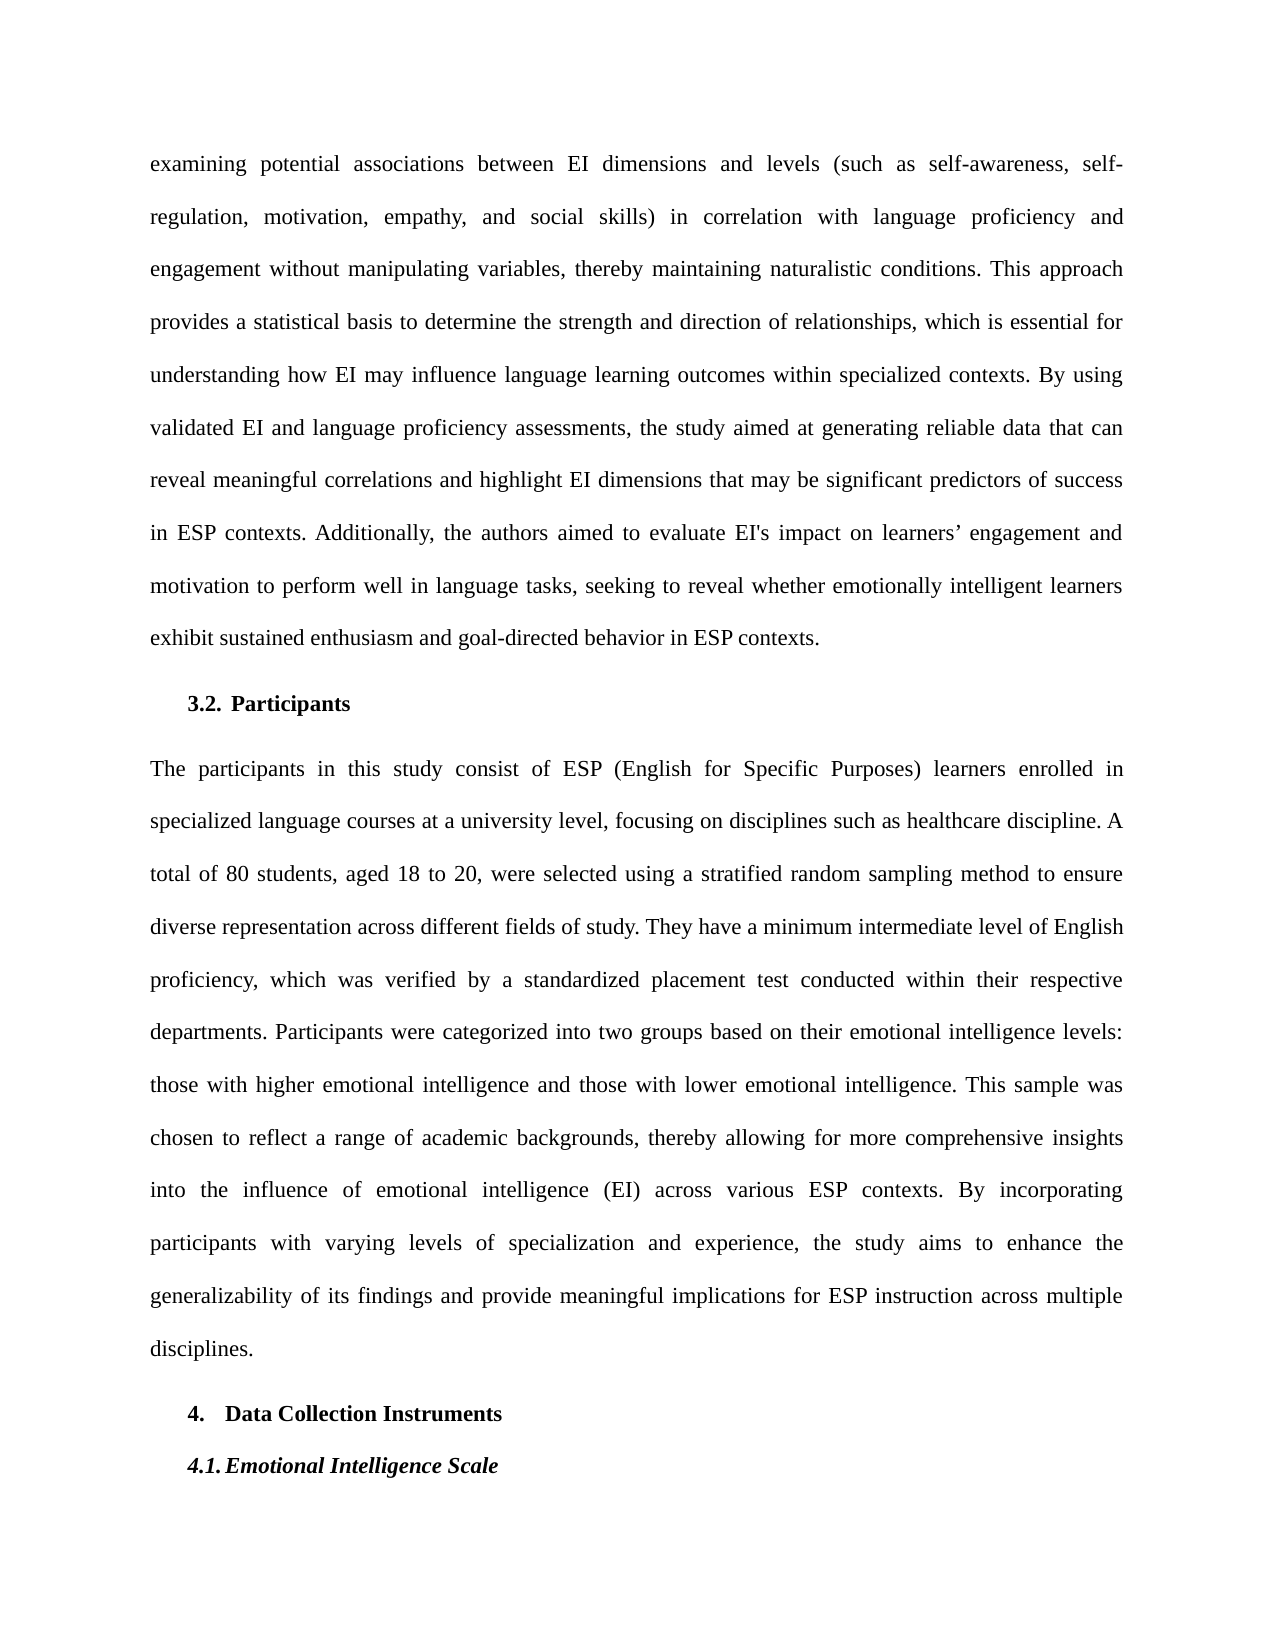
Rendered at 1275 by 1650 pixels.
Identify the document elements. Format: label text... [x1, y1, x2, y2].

text The participants in this study consist of ESP (English for Specific Purposes) learners enrolled in specialized language courses at a university level, focusing on disciplines such as healthcare discipline. A total of 80 students, aged 18 to 20, were selected using a stratified random sampling method to ensure diverse representation across different fields of study. They have a minimum intermediate level of English proficiency, which was verified by a standardized placement test conducted within their respective departments. Participants were categorized into two groups based on their emotional intelligence levels: those with higher emotional intelligence and those with lower emotional intelligence. This sample was chosen to reflect a range of academic backgrounds, thereby allowing for more comprehensive insights into the influence of emotional intelligence (EI) across various ESP contexts. By incorporating participants with varying levels of specialization and experience, the study aims to enhance the generalizability of its findings and provide meaningful implications for ESP instruction across multiple disciplines. [150, 755, 1125, 1361]
list Participants [187, 689, 1125, 716]
list Data Collection Instruments [187, 1400, 1125, 1426]
list Emotional Intelligence Scale [187, 1452, 1125, 1479]
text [150, 150, 1125, 651]
